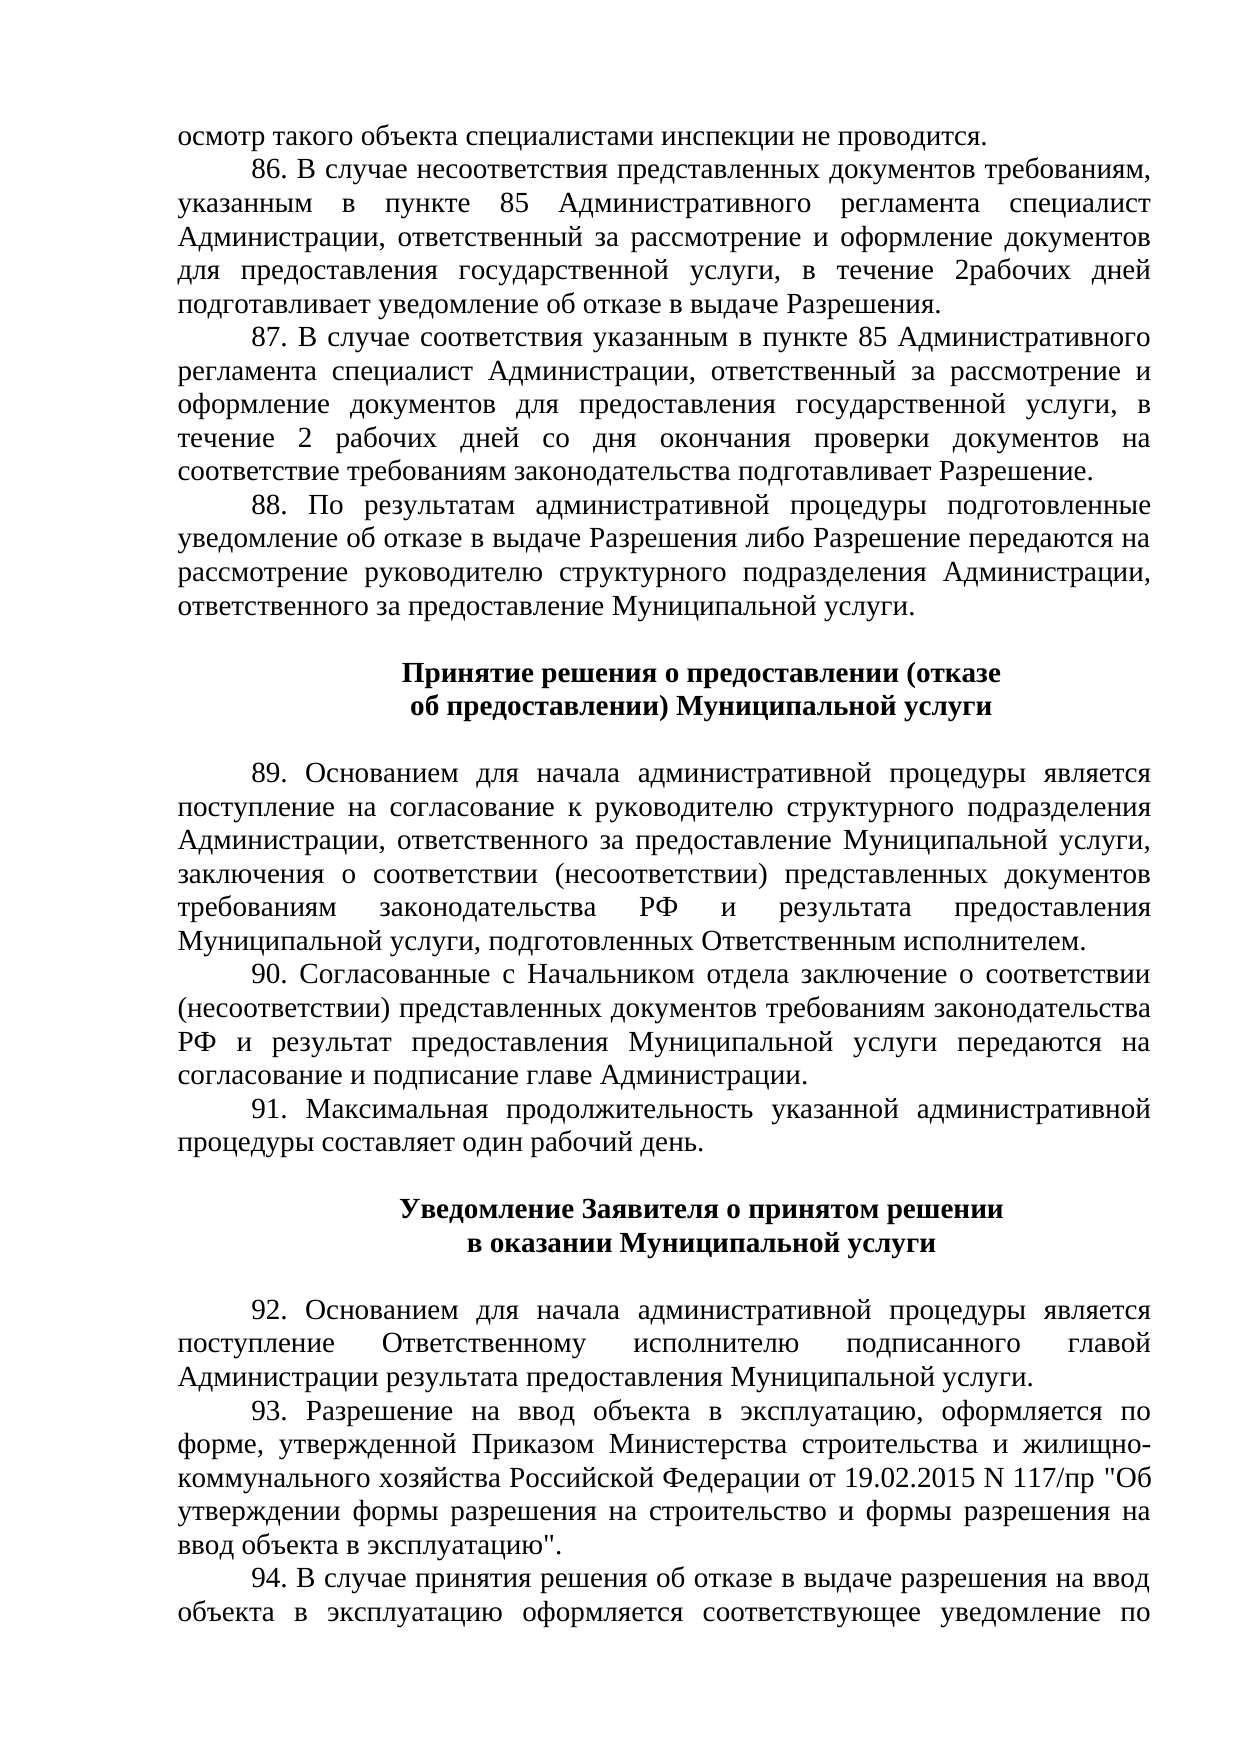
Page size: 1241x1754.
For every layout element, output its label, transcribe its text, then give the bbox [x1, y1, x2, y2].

text об предоставлении) Муниципальной услуги [177, 688, 1152, 722]
text 93. Разрешение на ввод объекта в эксплуатацию, оформляется по форме, утвержденной Приказом Министерства строительства и жилищно-коммунального хозяйства Российской Федерации от 19.02.2015 N 117/пр "Об утверждении формы разрешения на строительство и формы разрешения на ввод объекта в эксплуатацию". [177, 1393, 1152, 1560]
text 86. В случае несоответствия представленных документов требованиям, указанным в пункте 85 Административного регламента специалист Администрации, ответственный за рассмотрение и оформление документов для предоставления государственной услуги, в течение 2рабочих дней подготавливает уведомление об отказе в выдаче Разрешения. [177, 152, 1152, 319]
text 87. В случае соответствия указанным в пункте 85 Административного регламента специалист Администрации, ответственный за рассмотрение и оформление документов для предоставления государственной услуги, в течение 2 рабочих дней со дня окончания проверки документов на соответствие требованиям законодательства подготавливает Разрешение. [177, 319, 1152, 487]
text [177, 1560, 1152, 1627]
text 89. Основанием для начала административной процедуры является поступление на согласование к руководителю структурного подразделения Администрации, ответственного за предоставление Муниципальной услуги, заключения о соответствии (несоответствии) представленных документов требованиям законодательства РФ и результата предоставления Муниципальной услуги, подготовленных Ответственным исполнителем. [177, 755, 1152, 957]
text в оказании Муниципальной услуги [177, 1225, 1152, 1258]
text 88. По результатам административной процедуры подготовленные уведомление об отказе в выдаче Разрешения либо Разрешение передаются на рассмотрение руководителю структурного подразделения Администрации, ответственного за предоставление Муниципальной услуги. [177, 487, 1152, 621]
text 91. Максимальная продолжительность указанной административной процедуры составляет один рабочий день. [177, 1091, 1152, 1158]
text Уведомление Заявителя о принятом решении [177, 1191, 1152, 1225]
text Принятие решения о предоставлении (отказе [177, 655, 1152, 688]
text 90. Согласованные с Начальником отдела заключение о соответствии (несоответствии) представленных документов требованиям законодательства РФ и результат предоставления Муниципальной услуги передаются на согласование и подписание главе Администрации. [177, 957, 1152, 1091]
text 92. Основанием для начала административной процедуры является поступление Ответственному исполнителю подписанного главой Администрации результата предоставления Муниципальной услуги. [177, 1292, 1152, 1393]
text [177, 118, 1152, 152]
